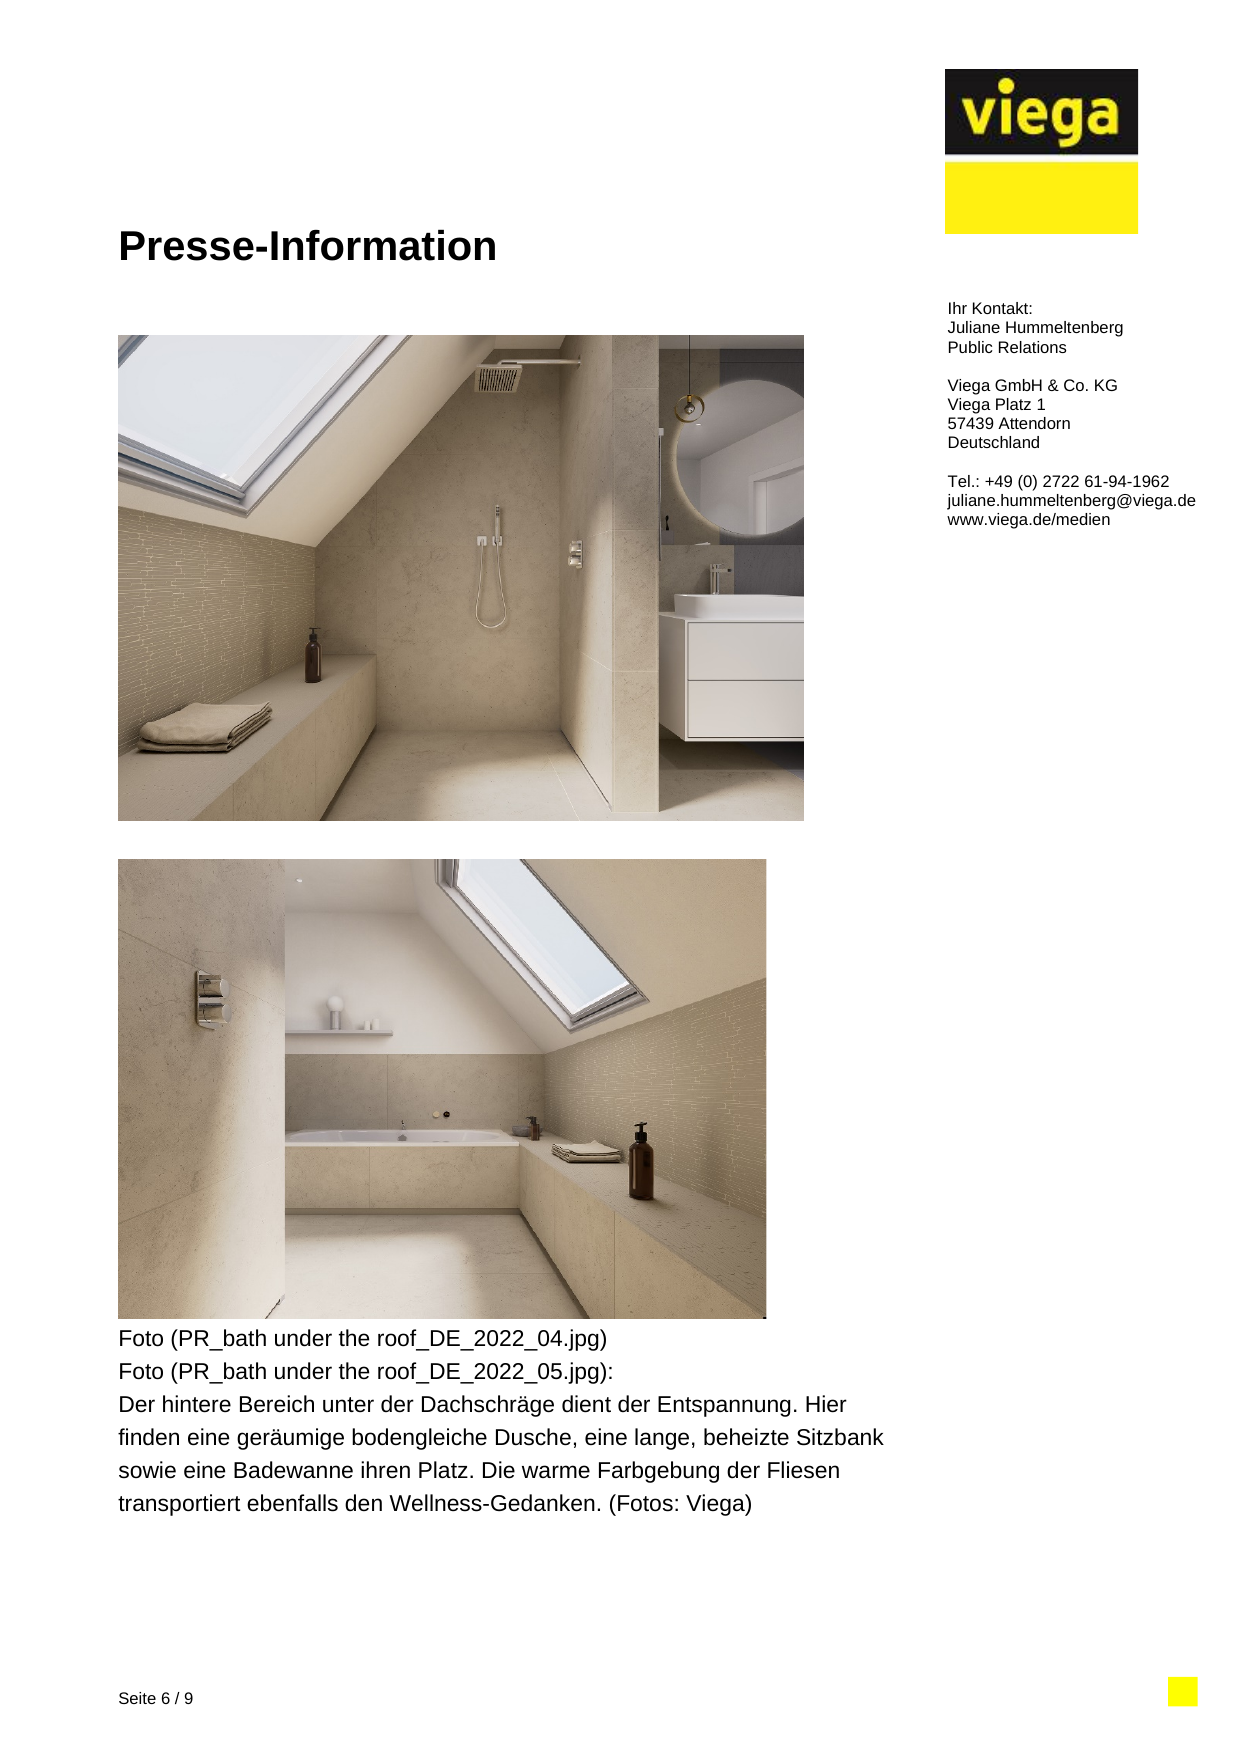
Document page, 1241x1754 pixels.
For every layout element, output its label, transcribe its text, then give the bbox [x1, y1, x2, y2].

picture [945, 69, 1139, 234]
text Foto (PR_bath under the roof_DE_2022_04.jpg) Foto (PR_bath under the roof_DE_2022_05.jpg): [118, 1325, 915, 1384]
picture [118, 859, 767, 1319]
text Der hintere Bereich unter der Dachschräge dient der Entspannung. Hier finden eine geräumige bodengleiche Dusche, eine lange, beheizte Sitzbank sowie eine Badewanne ihren Platz. Die warme Farbgebung der Fliesen transportiert ebenfalls den Wellness-Gedanken. (Fotos: Viega) [118, 1391, 915, 1516]
picture [118, 335, 804, 821]
